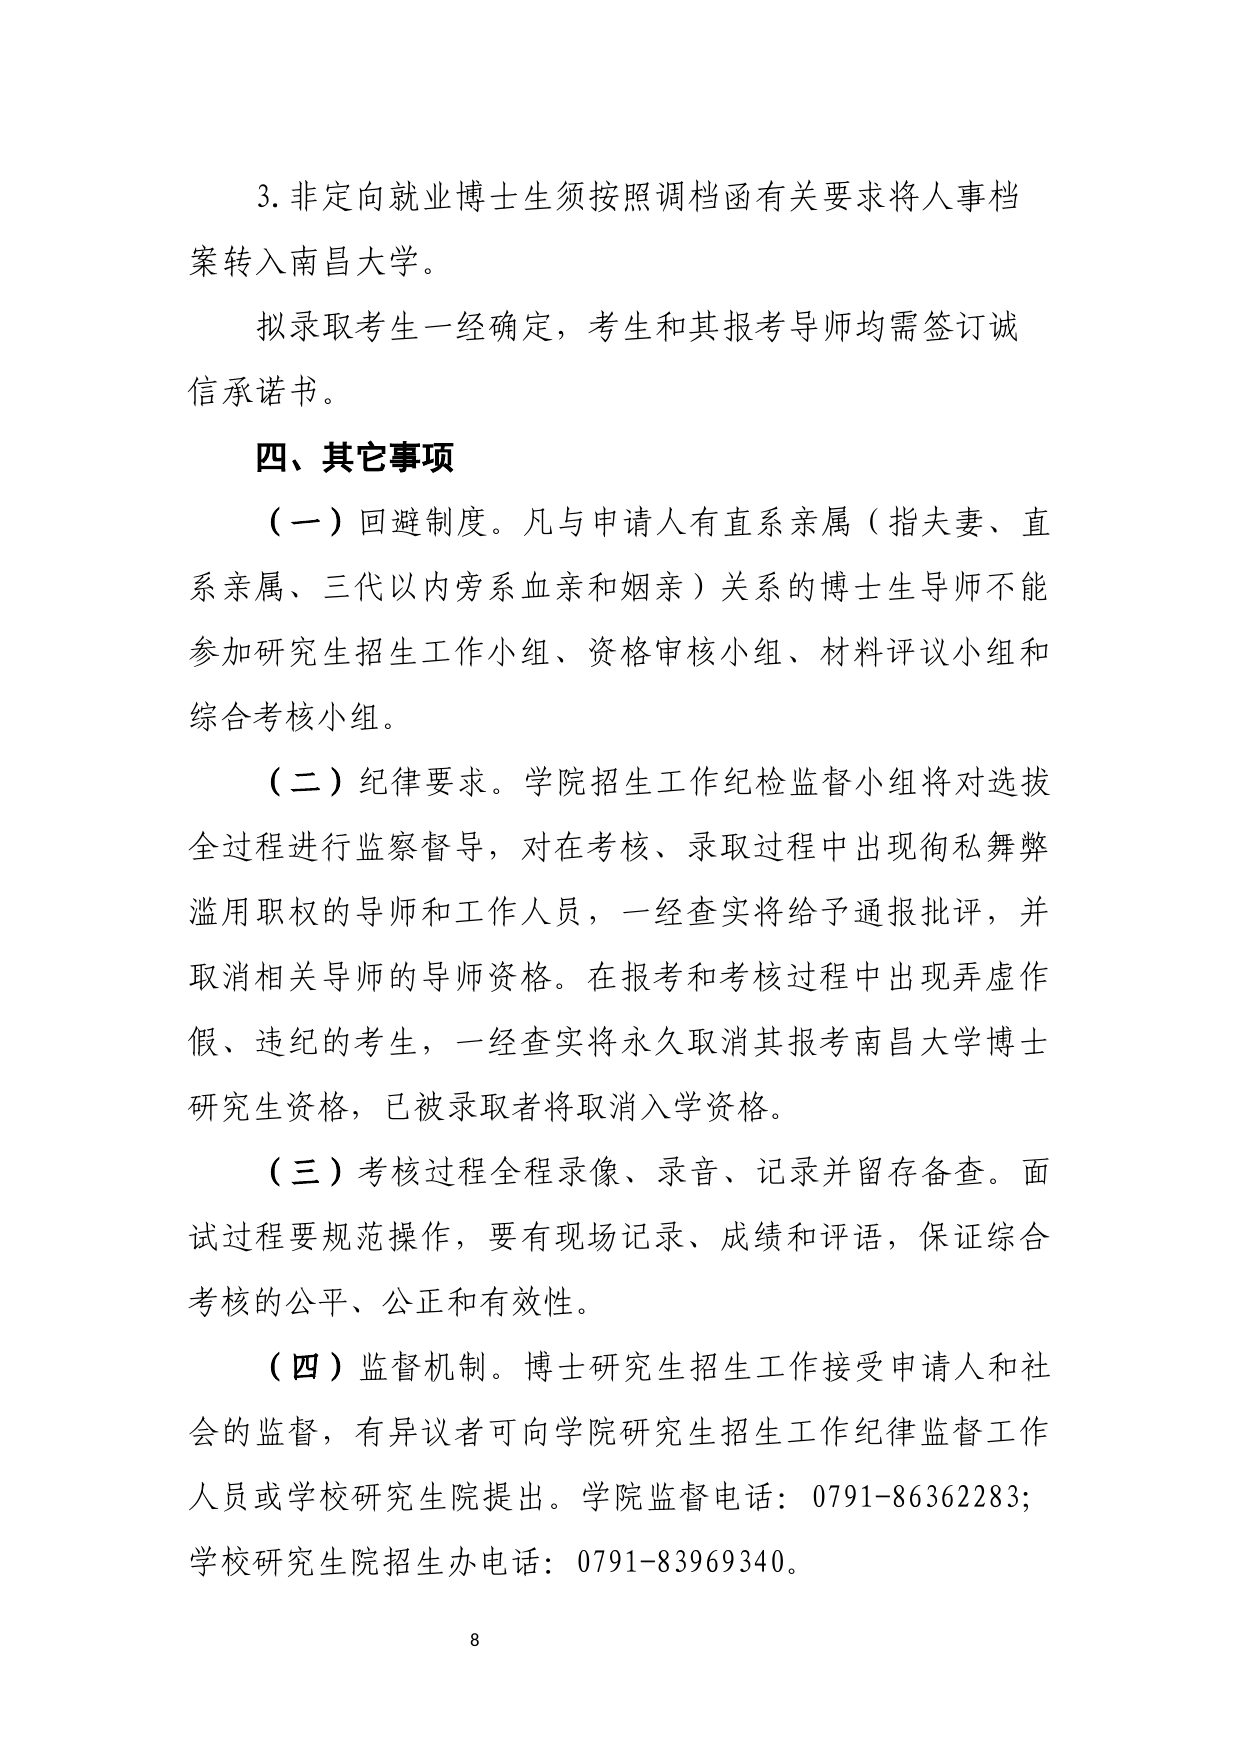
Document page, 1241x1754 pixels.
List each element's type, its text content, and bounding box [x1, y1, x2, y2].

text 拟录取考生一经确定，考生和其报考导师均需签订诚信承诺书。 [187, 292, 1053, 422]
text （二）纪律要求。学院招生工作纪检监督小组将对选拔全过程进行监察督导，对在考核、录取过程中出现徇私舞弊、滥用职权的导师和工作人员，一经查实将给予通报批评，并取消相关导师的导师资格。在报考和考核过程中出现弄虚作假、违纪的考生，一经查实将永久取消其报考南昌大学博士研究生资格，已被录取者将取消入学资格。 [187, 747, 1053, 1137]
text （四）监督机制。博士研究生招生工作接受申请人和社会的监督，有异议者可向学院研究生招生工作纪律监督工作人员或学校研究生院提出。学院监督电话：0791-86362283；学校研究生院招生办电话：0791-83969340。 [187, 1332, 1053, 1592]
text （三）考核过程全程录像、录音、记录并留存备查。面试过程要规范操作，要有现场记录、成绩和评语，保证综合考核的公平、公正和有效性。 [187, 1137, 1053, 1332]
text 四、其它事项 [187, 422, 1053, 487]
text 3.非定向就业博士生须按照调档函有关要求将人事档案转入南昌大学。 [187, 162, 1053, 292]
text （一）回避制度。凡与申请人有直系亲属（指夫妻、直系亲属、三代以内旁系血亲和姻亲）关系的博士生导师不能参加研究生招生工作小组、资格审核小组、材料评议小组和综合考核小组。 [187, 487, 1053, 747]
